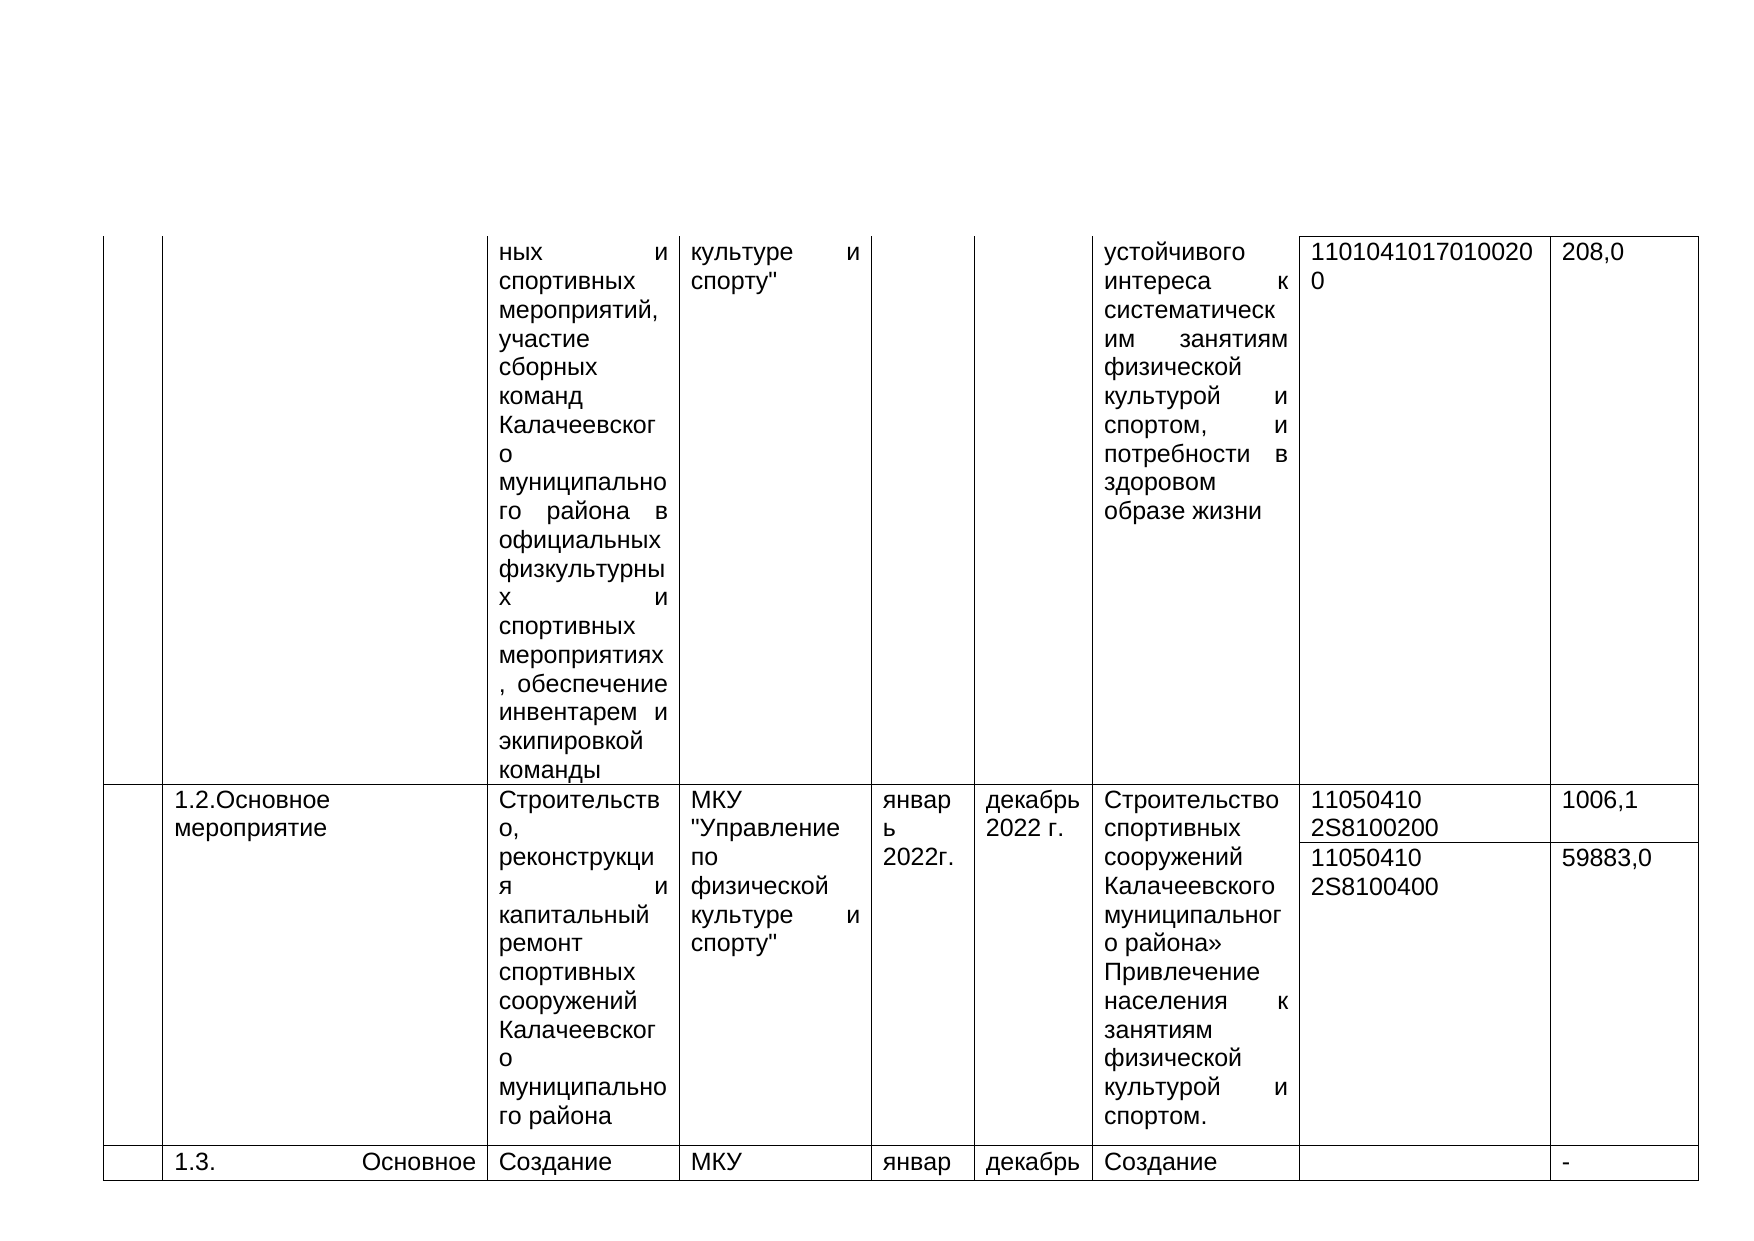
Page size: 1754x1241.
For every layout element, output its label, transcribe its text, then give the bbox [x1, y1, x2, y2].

table_cell Строительство, реконструкция и капитальный ремонт спортивных сооружений Калачеевского муниципального района [488, 785, 679, 1145]
table_cell [104, 785, 162, 1145]
table_cell 110504102S8100200 [1300, 785, 1550, 842]
table_cell 59883,0 [1551, 843, 1698, 1145]
table_cell [104, 1146, 162, 1180]
table_cell 1006,1 [1551, 785, 1698, 842]
table_cell январь 2022 г. [872, 1146, 974, 1180]
table_cell 11010410170100200 [1300, 237, 1550, 783]
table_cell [163, 1146, 487, 1180]
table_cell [488, 1146, 679, 1180]
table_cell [1093, 1146, 1299, 1180]
table_cell 1.2.Основное мероприятие [163, 785, 487, 1145]
table_cell декабрь 2022 г. [975, 1146, 1092, 1180]
table_cell январь 2022г. [872, 785, 974, 1145]
table_cell [1300, 1146, 1550, 1180]
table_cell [680, 1146, 871, 1180]
table_cell Строительство спортивных сооружений Калачеевского муниципального района» Привлечение населения к занятиям физической культурой и спортом. [1093, 785, 1299, 1145]
table_cell 110504102S8100400 [1300, 843, 1550, 1145]
table_cell - [1551, 1146, 1698, 1180]
table_cell декабрь 2022 г. [975, 785, 1092, 1145]
table_cell 208,0 [1551, 237, 1698, 783]
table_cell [680, 785, 871, 1145]
